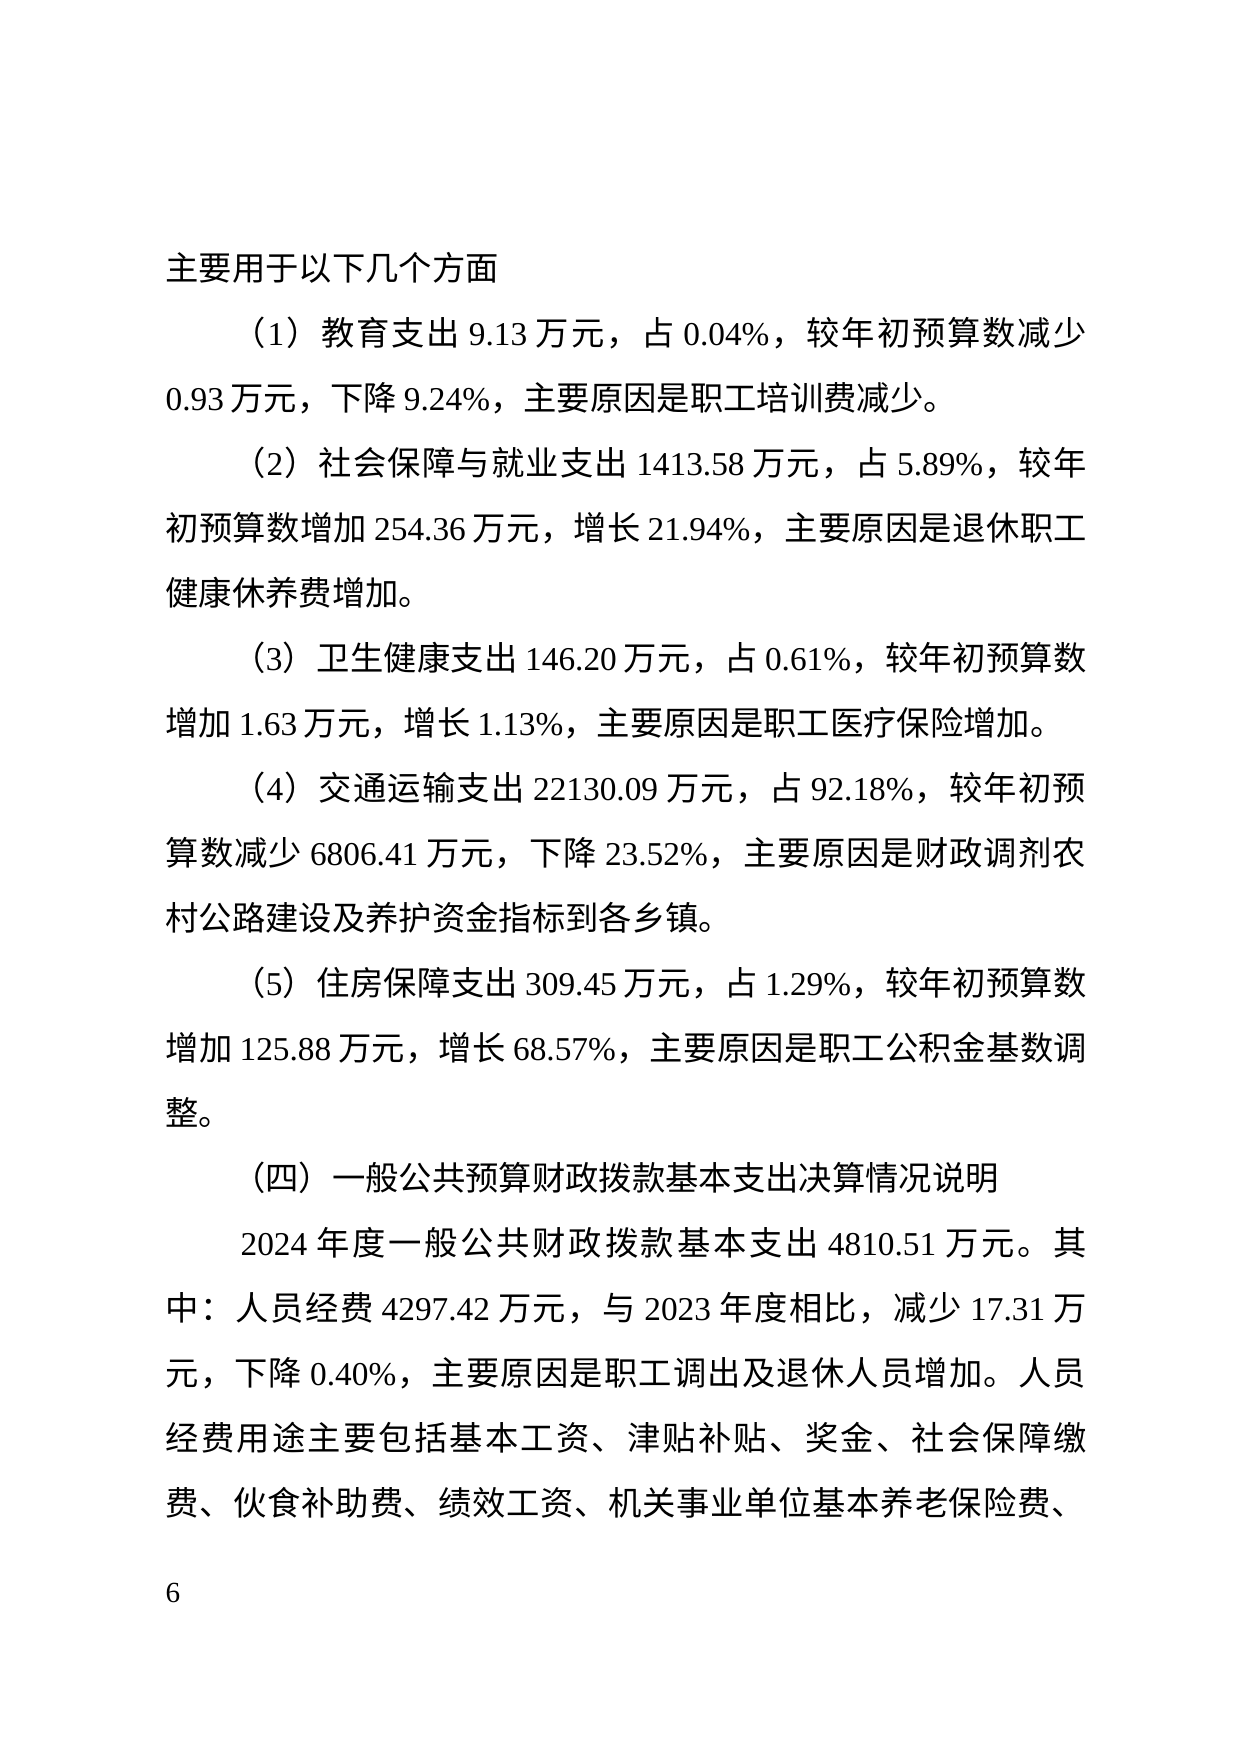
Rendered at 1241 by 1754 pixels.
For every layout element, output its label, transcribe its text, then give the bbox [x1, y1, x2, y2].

text （5）住房保障支出309.45万元，占1.29%，较年初预算数增加125.88万元，增长68.57%，主要原因是职工公积金基数调整。 [165, 948, 1087, 1143]
text （1）教育支出9.13万元，占0.04%，较年初预算数减少0.93万元，下降9.24%，主要原因是职工培训费减少。 [165, 298, 1087, 428]
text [165, 1208, 1087, 1533]
text （4）交通运输支出22130.09万元，占92.18%，较年初预算数减少6806.41万元，下降23.52%，主要原因是财政调剂农村公路建设及养护资金指标到各乡镇。 [165, 753, 1087, 948]
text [165, 233, 1087, 298]
text （2）社会保障与就业支出1413.58万元，占5.89%，较年初预算数增加254.36万元，增长21.94%，主要原因是退休职工健康休养费增加。 [165, 428, 1087, 623]
text （四）一般公共预算财政拨款基本支出决算情况说明 [165, 1143, 1087, 1208]
text （3）卫生健康支出146.20万元，占0.61%，较年初预算数增加1.63万元，增长1.13%，主要原因是职工医疗保险增加。 [165, 623, 1087, 753]
